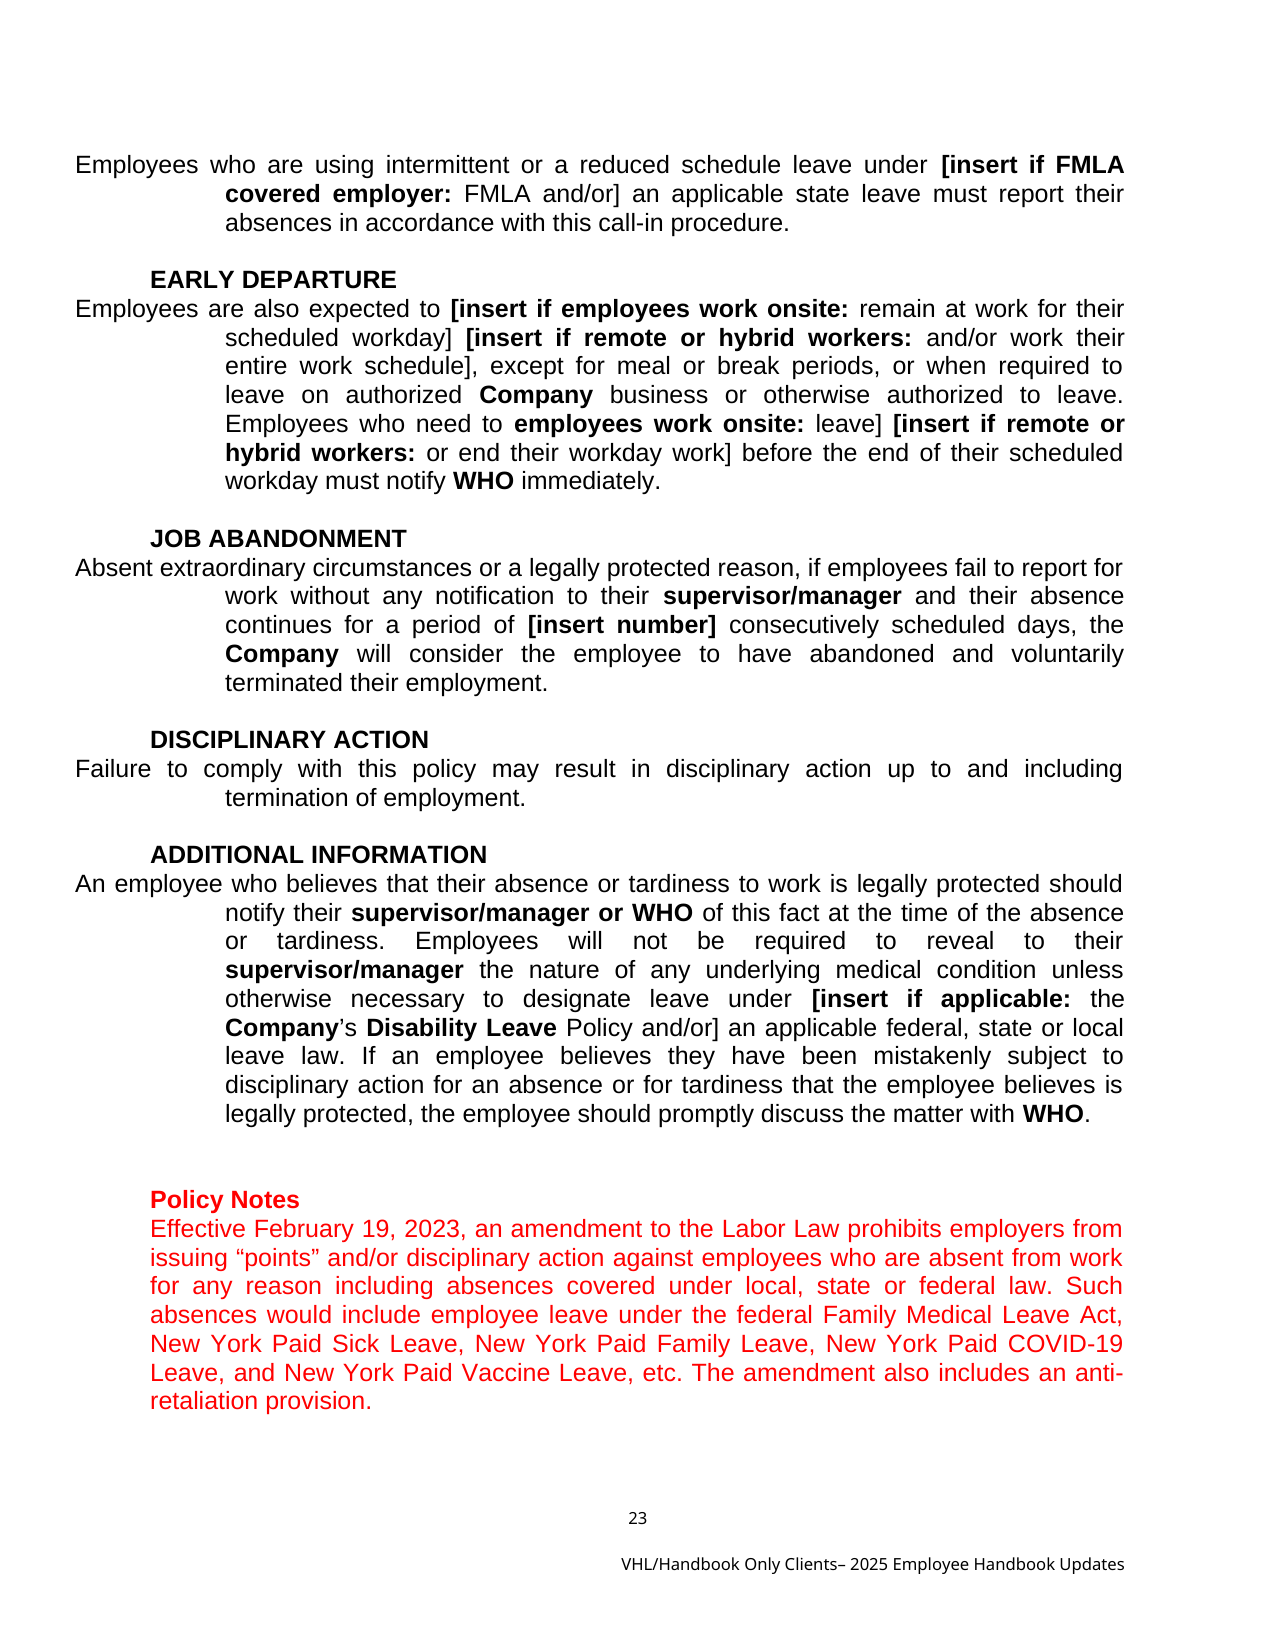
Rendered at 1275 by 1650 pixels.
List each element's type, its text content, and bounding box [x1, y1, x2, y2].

text Policy Notes [150, 1185, 1125, 1214]
text ADDITIONAL INFORMATION [150, 840, 1125, 869]
text Employees are also expected to [insert if employees work onsite: remain at work for their scheduled workday] [insert if remote or hybrid workers: and/or work their entire work schedule], except for meal or break periods, or when required to leave on authorized Company business or otherwise authorized to leave. Employees who need to employees work onsite: leave] [insert if remote or hybrid workers: or end their workday work] before the end of their scheduled workday must notify WHO immediately. [75, 294, 1125, 495]
text Employees who are using intermittent or a reduced schedule leave under [insert if FMLA covered employer: FMLA and/or] an applicable state leave must report their absences in accordance with this call-in procedure. [75, 150, 1125, 236]
text EARLY DEPARTURE [150, 265, 1125, 294]
text An employee who believes that their absence or tardiness to work is legally protected should notify their supervisor/manager or WHO of this fact at the time of the absence or tardiness. Employees will not be required to reveal to their supervisor/manager the nature of any underlying medical condition unless otherwise necessary to designate leave under [insert if applicable: the Company’s Disability Leave Policy and/or] an applicable federal, state or local leave law. If an employee believes they have been mistakenly subject to disciplinary action for an absence or for tardiness that the employee believes is legally protected, the employee should promptly discuss the matter with WHO. [75, 869, 1125, 1127]
text DISCIPLINARY ACTION [150, 725, 1125, 754]
text JOB ABANDONMENT [150, 524, 1125, 552]
text Absent extraordinary circumstances or a legally protected reason, if employees fail to report for work without any notification to their supervisor/manager and their absence continues for a period of [insert number] consecutively scheduled days, the Company will consider the employee to have abandoned and voluntarily terminated their employment. [75, 552, 1125, 696]
text Failure to comply with this policy may result in disciplinary action up to and including termination of employment. [75, 754, 1125, 811]
text Effective February 19, 2023, an amendment to the Labor Law prohibits employers from issuing “points” and/or disciplinary action against employees who are absent from work for any reason including absences covered under local, state or federal law. Such absences would include employee leave under the federal Family Medical Leave Act, New York Paid Sick Leave, New York Paid Family Leave, New York Paid COVID-19 Leave, and New York Paid Vaccine Leave, etc. The amendment also includes an anti-retaliation provision. [150, 1214, 1125, 1415]
